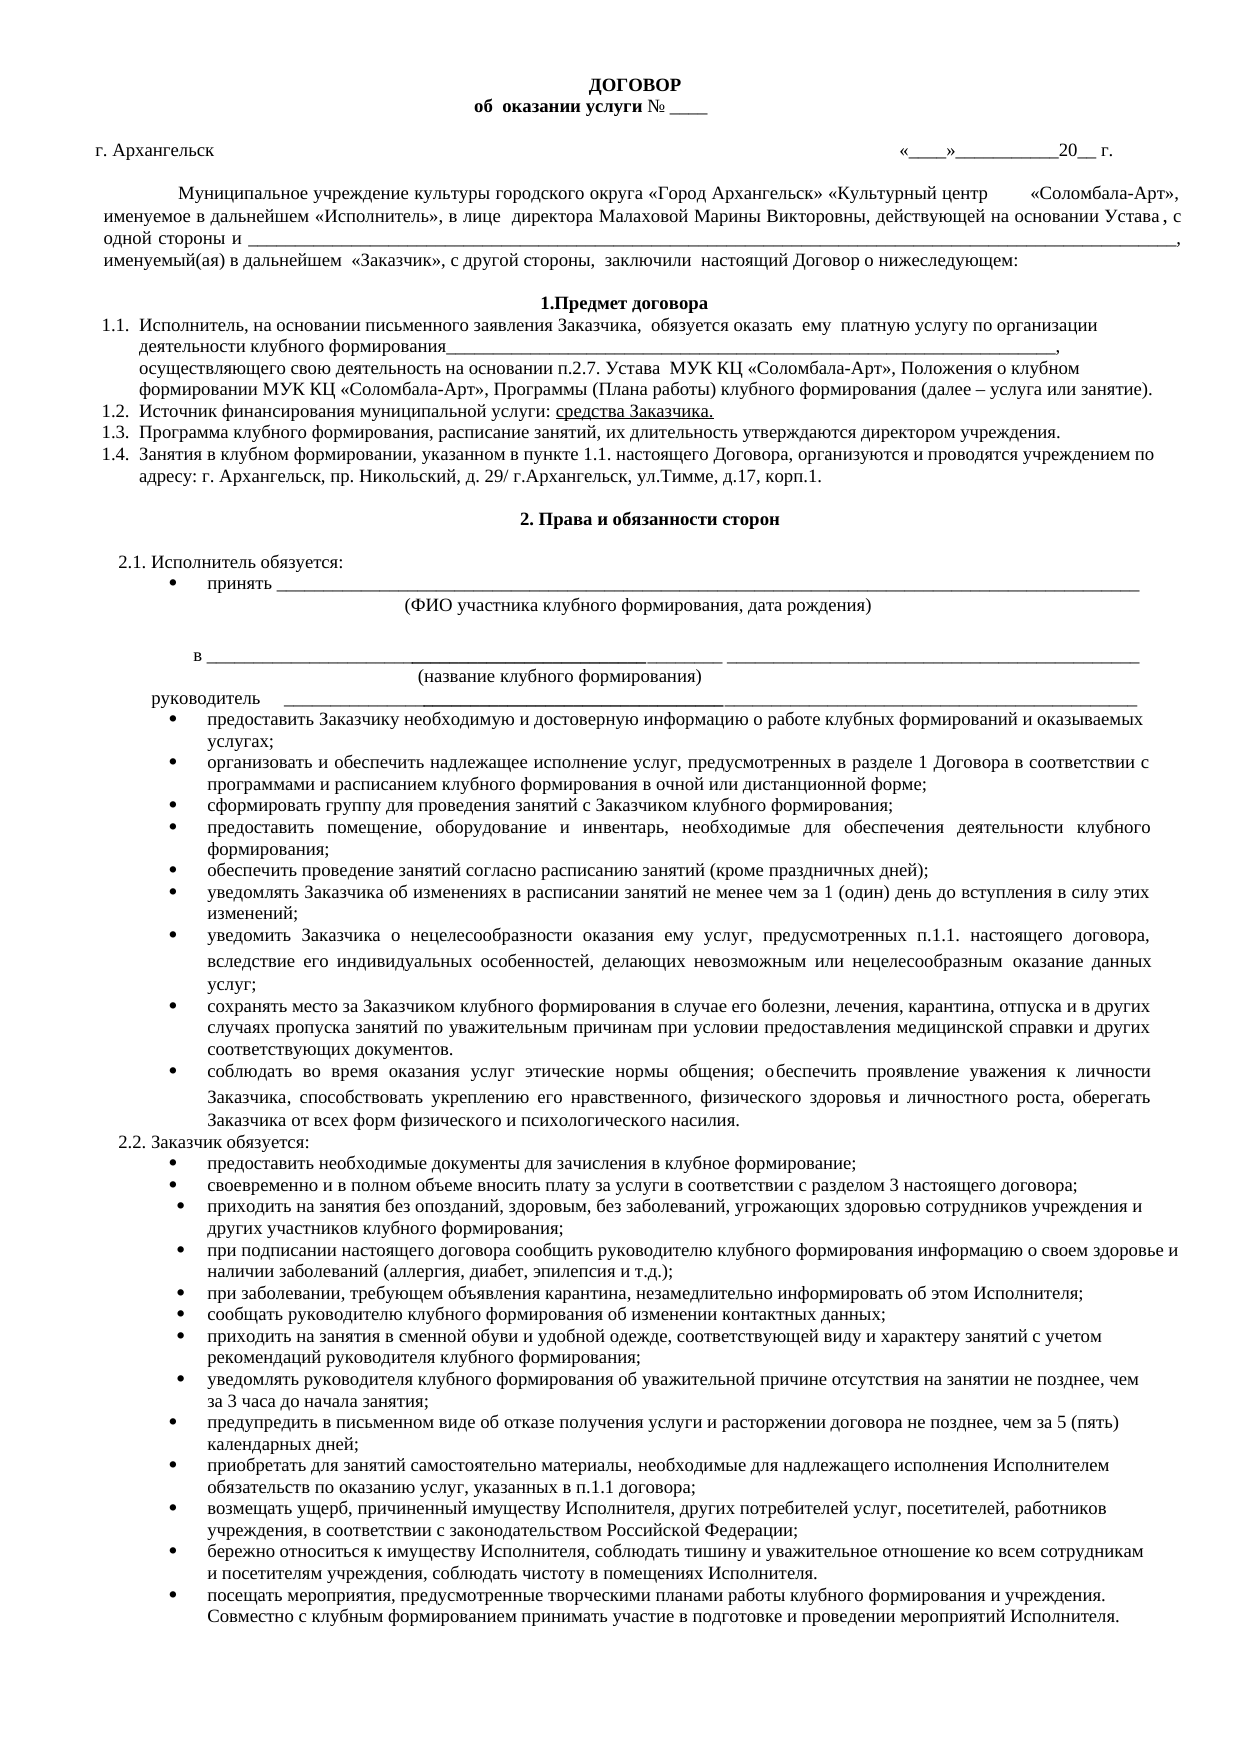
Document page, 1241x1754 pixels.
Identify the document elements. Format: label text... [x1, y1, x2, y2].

text руководитель ___________________________________________________________________________________________ [118, 687, 1181, 708]
list соблюдать во время оказания услуг этические нормы общения; обеспечить проявление уважения к личности Заказчика, способствовать укреплению его нравственного, физического здоровья и личностного роста, оберегать Заказчика от всех форм физического и психологического насилия. [169, 1059, 1152, 1131]
list уведомить Заказчика о нецелесообразности оказания ему услуг, предусмотренных п.1.1. настоящего договора, вследствие его индивидуальных особенностей, делающих невозможным или нецелесообразным оказание данных услуг; [169, 924, 1152, 995]
list уведомлять Заказчика об изменениях в расписании занятий не менее чем за 1 (один) день до вступления в силу этих изменений; [169, 881, 1152, 924]
list сообщать руководителю клубного формирования об изменении контактных данных; [177, 1303, 1181, 1325]
list предоставить Заказчику необходимую и достоверную информацию о работе клубных формирований и оказываемых услугах; [169, 708, 1152, 751]
list возмещать ущерб, причиненный имуществу Исполнителя, других потребителей услуг, посетителей, работников учреждения, в соответствии с законодательством Российской Федерации; [169, 1497, 1181, 1540]
list приобретать для занятий самостоятельно материалы, необходимые для надлежащего исполнения Исполнителем обязательств по оказанию услуг, указанных в п.1.1 договора; [169, 1454, 1137, 1497]
text (ФИО участника клубного формирования, дата рождения) [207, 594, 1181, 615]
list бережно относиться к имуществу Исполнителя, соблюдать тишину и уважительное отношение ко всем сотрудникам [169, 1540, 1181, 1562]
list принять ____________________________________________________________________________________________ [169, 572, 1181, 594]
list при подписании настоящего договора сообщить руководителю клубного формирования информацию о своем здоровье и наличии заболеваний (аллергия, диабет, эпилепсия и т.д.); [177, 1238, 1181, 1282]
list Занятия в клубном формировании, указанном в пункте 1.1. настоящего Договора, организуются и проводятся учреждением по адресу: г. Архангельск, пр. Никольский, д. 29/ г.Архангельск, ул.Тимме, д.17, корп.1. [101, 443, 1181, 486]
list уведомлять руководителя клубного формирования об уважительной причине отсутствия на занятии не позднее, чем за 3 часа до начала занятия; [177, 1368, 1152, 1411]
list сохранять место за Заказчиком клубного формирования в случае его болезни, лечения, карантина, отпуска и в других случаях пропуска занятий по уважительным причинам при условии предоставления медицинской справки и других соответствующих документов. [169, 995, 1152, 1059]
list своевременно и в полном объеме вносить плату за услуги в соответствии с разделом 3 настоящего договора; [169, 1174, 1181, 1195]
text 2.1. Исполнитель обязуется: [118, 551, 1181, 572]
list обеспечить проведение занятий согласно расписанию занятий (кроме праздничных дней); [169, 859, 1152, 881]
list предоставить помещение, оборудование и инвентарь, необходимые для обеспечения деятельности клубного формирования; [169, 816, 1152, 859]
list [169, 1583, 1152, 1627]
text 1.Предмет договора [67, 292, 1181, 313]
text в _______________________________________________________ ____________________________________________ [193, 643, 1181, 665]
text г. Архангельск «____»___________20__ г. [29, 138, 1181, 160]
text ДОГОВОР [118, 74, 1152, 95]
list сформировать группу для проведения занятий с Заказчиком клубного формирования; [169, 794, 1152, 816]
text об оказании услуги № ____ [29, 95, 1152, 117]
text 2. Права и обязанности сторон [118, 508, 1181, 529]
list предупредить в письменном виде об отказе получения услуги и расторжении договора не позднее, чем за 5 (пять) календарных дней; [169, 1411, 1181, 1454]
list предоставить необходимые документы для зачисления в клубное формирование; [169, 1152, 1181, 1174]
list приходить на занятия в сменной обуви и удобной одежде, соответствующей виду и характеру занятий с учетом рекомендаций руководителя клубного формирования; [177, 1325, 1152, 1368]
list Программа клубного формирования, расписание занятий, их длительность утверждаются директором учреждения. [101, 421, 1181, 443]
text 2.2. Заказчик обязуется: [118, 1131, 1181, 1152]
text и посетителям учреждения, соблюдать чистоту в помещениях Исполнителя. [207, 1562, 1181, 1583]
list организовать и обеспечить надлежащее исполнение услуг, предусмотренных в разделе 1 Договора в соответствии с программами и расписанием клубного формирования в очной или дистанционной форме; [169, 751, 1152, 794]
list при заболевании, требующем объявления карантина, незамедлительно информировать об этом Исполнителя; [177, 1282, 1181, 1303]
text (название клубного формирования) [193, 665, 1181, 687]
list приходить на занятия без опозданий, здоровым, без заболеваний, угрожающих здоровью сотрудников учреждения и других участников клубного формирования; [177, 1195, 1181, 1238]
text Муниципальное учреждение культуры городского округа «Город Архангельск» «Культурный центр «Соломбала-Арт», именуемое в дальнейшем «Исполнитель», в лице директора Малаховой Марины Викторовны, действующей на основании Устава, с одной стороны и ___________________________________________________________________________________________________, именуемый(ая) в дальнейшем «Заказчик», с другой стороны, заключили настоящий Договор о нижеследующем: [29, 182, 1181, 270]
list Источник финансирования муниципальной услуги: средства Заказчика. [101, 400, 1181, 421]
list Исполнитель, на основании письменного заявления Заказчика, обязуется оказать ему платную услугу по организации деятельности клубного формирования_________________________________________________________________, осуществляющего свою деятельность на основании п.2.7. Устава МУК КЦ «Соломбала-Арт», Положения о клубном формировании МУК КЦ «Соломбала-Арт», Программы (Плана работы) клубного формирования (далее – услуга или занятие). [101, 313, 1181, 400]
